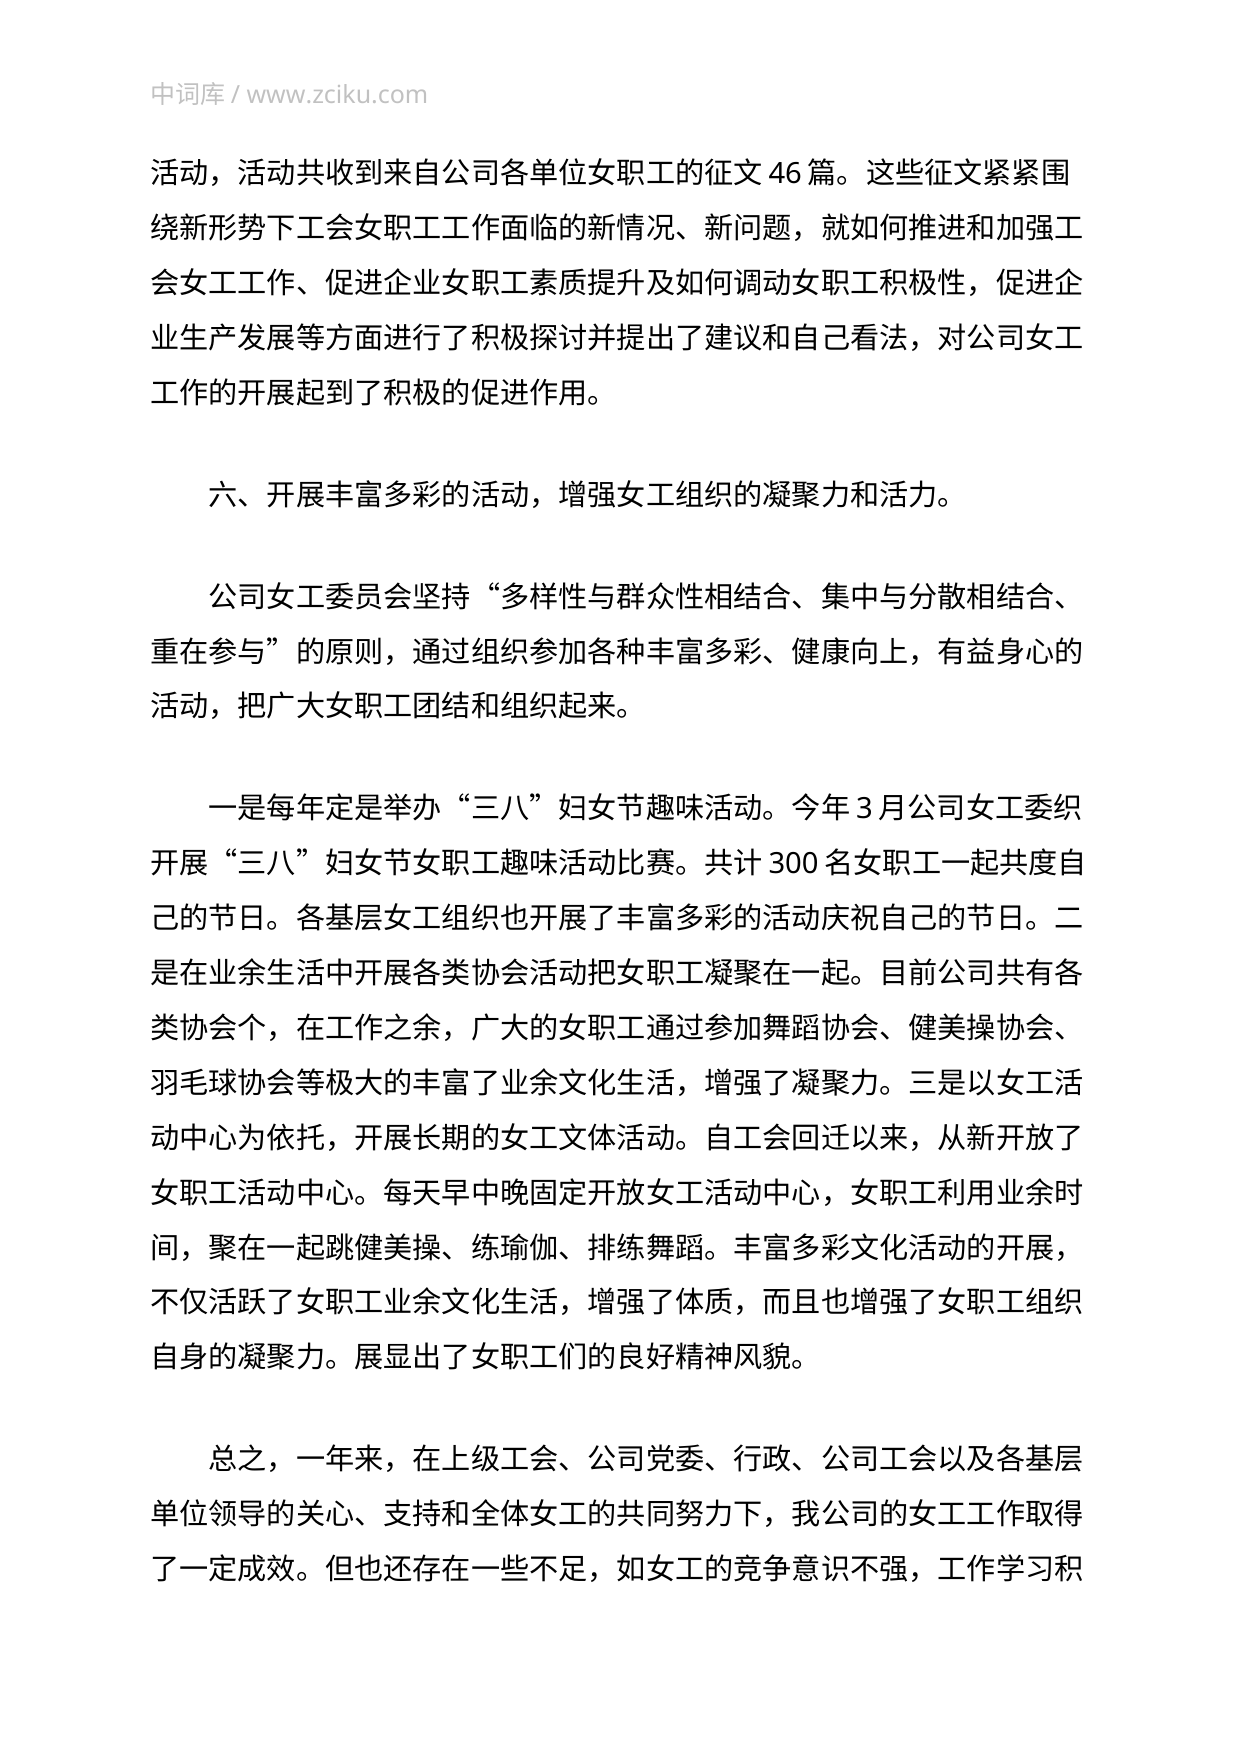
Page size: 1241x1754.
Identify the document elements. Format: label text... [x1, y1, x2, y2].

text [150, 1436, 1090, 1588]
text 公司女工委员会坚持“多样性与群众性相结合、集中与分散相结合、重在参与”的原则，通过组织参加各种丰富多彩、健康向上，有益身心的活动，把广大女职工团结和组织起来。 [150, 573, 1090, 725]
text 六、开展丰富多彩的活动，增强女工组织的凝聚力和活力。 [150, 471, 1090, 514]
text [150, 150, 1090, 412]
text 一是每年定是举办“三八”妇女节趣味活动。今年3月公司女工委织开展“三八”妇女节女职工趣味活动比赛。共计300名女职工一起共度自己的节日。各基层女工组织也开展了丰富多彩的活动庆祝自己的节日。二是在业余生活中开展各类协会活动把女职工凝聚在一起。目前公司共有各类协会个，在工作之余，广大的女职工通过参加舞蹈协会、健美操协会、羽毛球协会等极大的丰富了业余文化生活，增强了凝聚力。三是以女工活动中心为依托，开展长期的女工文体活动。自工会回迁以来，从新开放了女职工活动中心。每天早中晚固定开放女工活动中心，女职工利用业余时间，聚在一起跳健美操、练瑜伽、排练舞蹈。丰富多彩文化活动的开展，不仅活跃了女职工业余文化生活，增强了体质，而且也增强了女职工组织自身的凝聚力。展显出了女职工们的良好精神风貌。 [150, 785, 1090, 1376]
